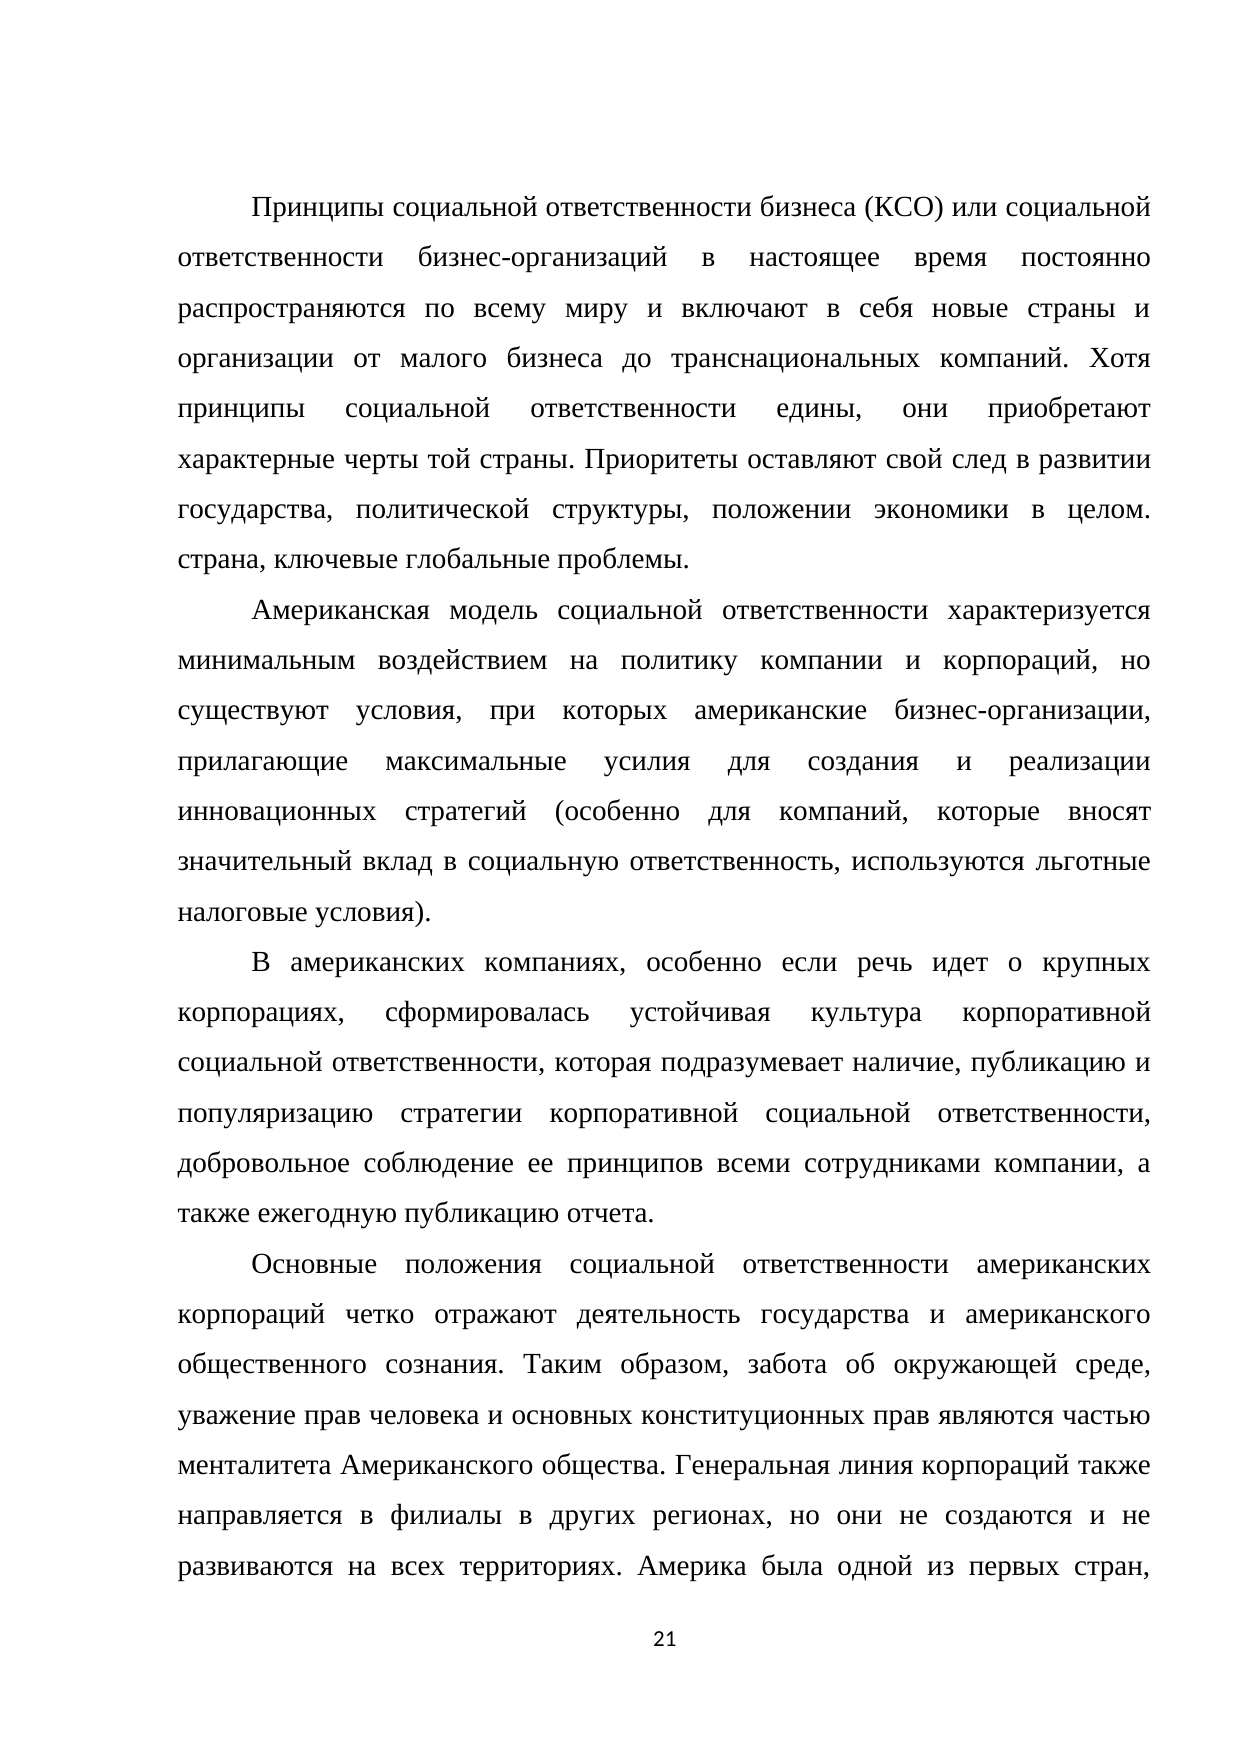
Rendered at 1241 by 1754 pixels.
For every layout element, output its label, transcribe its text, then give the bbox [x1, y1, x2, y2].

text В американских компаниях, особенно если речь идет о крупных корпорациях, сформировалась устойчивая культура корпоративной социальной ответственности, которая подразумевает наличие, публикацию и популяризацию стратегии корпоративной социальной ответственности, добровольное соблюдение ее принципов всеми сотрудниками компании, а также ежегодную публикацию отчета. [177, 944, 1152, 1229]
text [177, 1246, 1152, 1581]
text Принципы социальной ответственности бизнеса (КСО) или социальной ответственности бизнес-организаций в настоящее время постоянно распространяются по всему миру и включают в себя новые страны и организации от малого бизнеса до транснациональных компаний. Хотя принципы социальной ответственности едины, они приобретают характерные черты той страны. Приоритеты оставляют свой след в развитии государства, политической структуры, положении экономики в целом. страна, ключевые глобальные проблемы. [177, 189, 1152, 575]
text Американская модель социальной ответственности характеризуется минимальным воздействием на политику компании и корпораций, но существуют условия, при которых американские бизнес-организации, прилагающие максимальные усилия для создания и реализации инновационных стратегий (особенно для компаний, которые вносят значительный вклад в социальную ответственность, используются льготные налоговые условия). [177, 592, 1152, 927]
